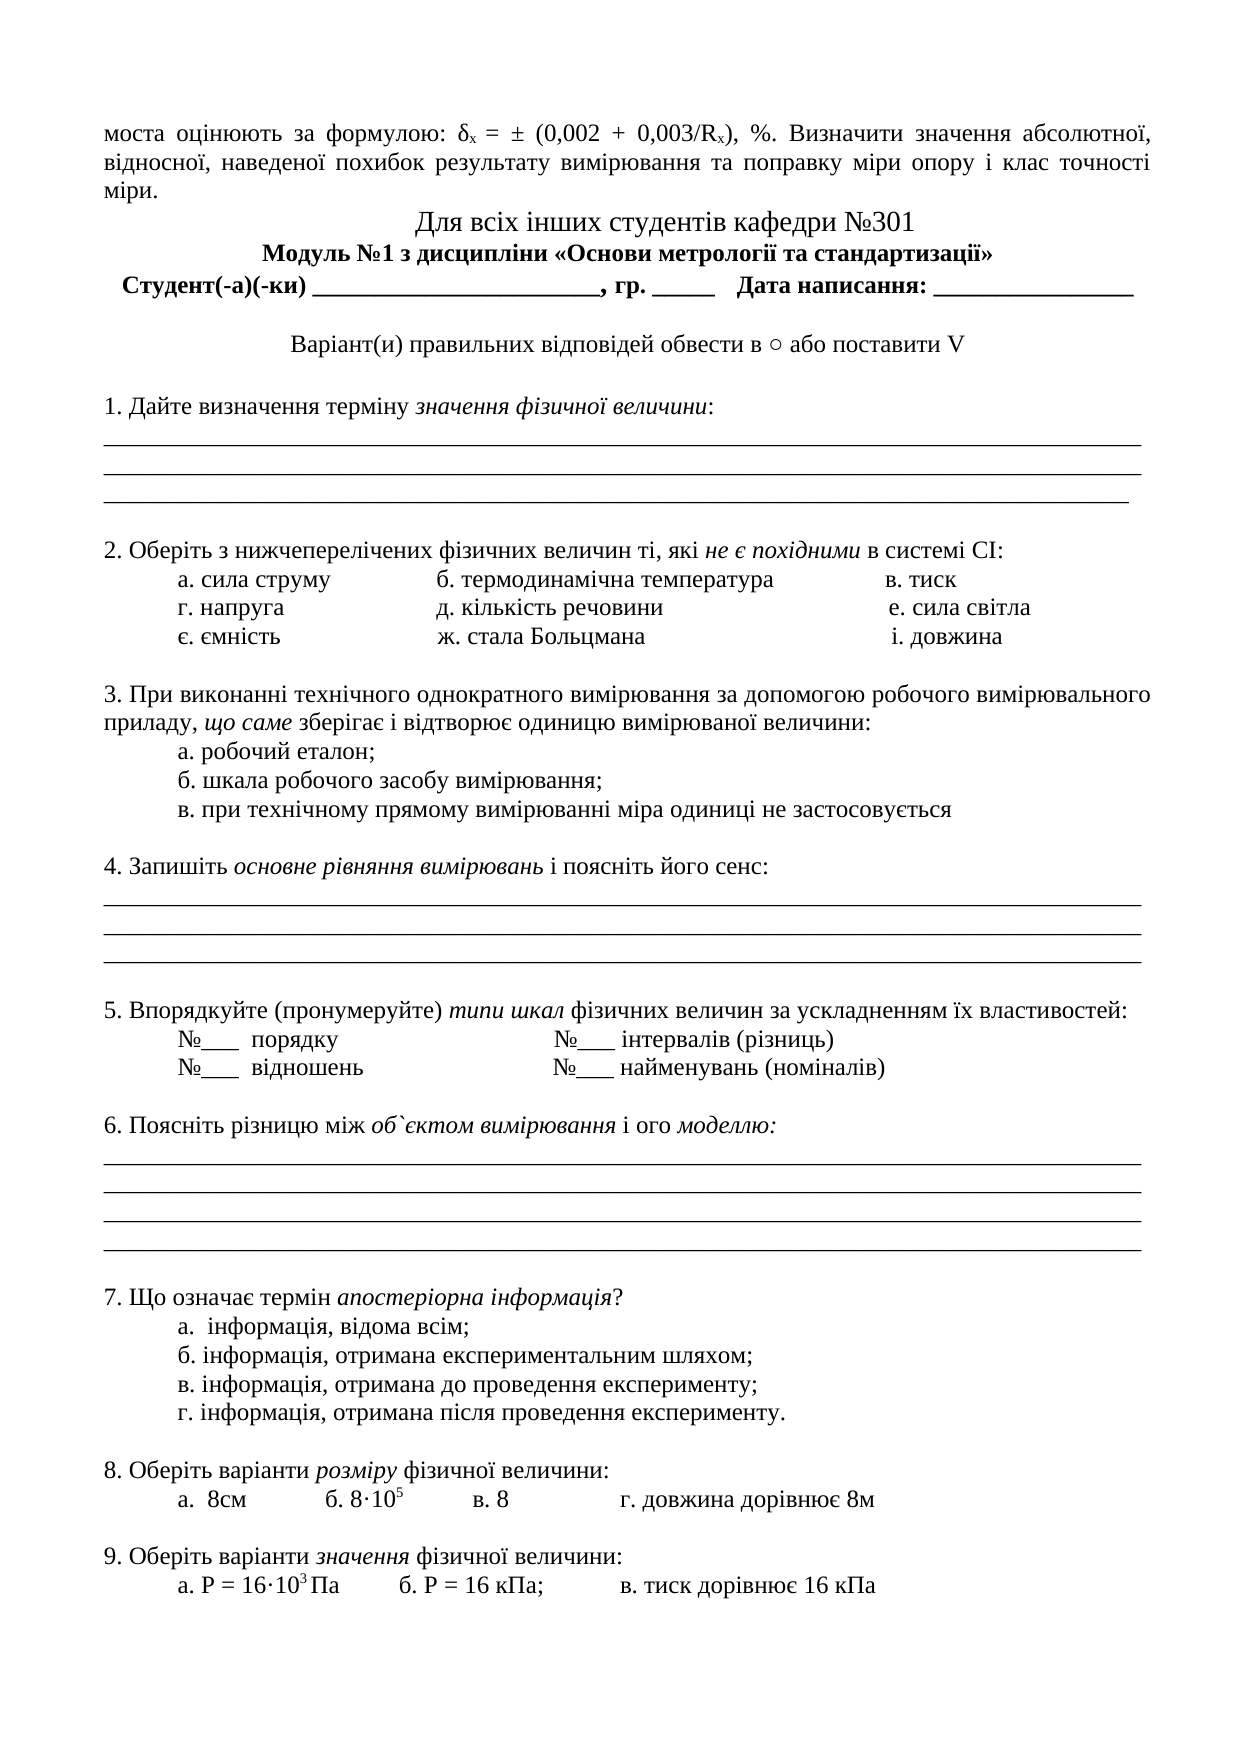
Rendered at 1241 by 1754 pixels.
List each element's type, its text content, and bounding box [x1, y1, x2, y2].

text ________________________________________________________________________________________________________________________________________________________________________________________________________________________________________________________ [103, 420, 1152, 506]
text _________________________________________________________________________________________________________________________________________________________________________________________________________________________________________________________ [103, 880, 1152, 966]
text в. при технічному прямому вимірюванні міра одиниці не застосовується [103, 794, 1152, 822]
text 3. При виконанні технічного однократного вимірювання за допомогою робочого вимірювального приладу, що саме зберігає і відтворює одиницю вимірюваної величини: [103, 679, 1152, 736]
text 2. Оберіть з нижчеперелічених фізичних величин ті, які не є похідними в системі СІ: [103, 535, 1152, 564]
text а. 8см б. 8·105 в. 8 г. довжина дорівнює 8м [103, 1484, 1152, 1512]
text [103, 118, 1152, 204]
text а. робочий еталон; [103, 736, 1152, 765]
text г. напруга д. кількість речовини е. сила світла є. ємність ж. стала Больцмана і. довжина [177, 592, 1152, 650]
text а. інформація, відома всім; [103, 1311, 1152, 1340]
text Варіант(и) правильних відповідей обвести в ○ або поставити V [103, 329, 1152, 358]
text №___ відношень №___ найменувань (номіналів) [103, 1052, 1152, 1081]
text 9. Оберіть варіанти значення фізичної величини: [103, 1541, 1152, 1570]
text а. Р = 16·103 Па б. Р = 16 кПа; в. тиск дорівнює 16 кПа [103, 1570, 1152, 1599]
text Модуль №1 з дисципліни «Основи метрології та стандартизації» [103, 238, 1152, 267]
text 1. Дайте визначення терміну значення фізичної величини: [103, 391, 1152, 420]
text г. інформація, отримана після проведення експерименту. [103, 1397, 1152, 1426]
text б. шкала робочого засобу вимірювання; [103, 765, 1152, 794]
text 5. Впорядкуйте (пронумеруйте) типи шкал фізичних величин за ускладненням їх властивостей: [103, 995, 1152, 1024]
text в. інформація, отримана до проведення експерименту; [103, 1369, 1152, 1397]
text 7. Що означає термін апостеріорна інформація? [103, 1282, 1152, 1311]
text №___ порядку №___ інтервалів (різниць) [103, 1024, 1152, 1052]
text 4. Запишіть основне рівняння вимірювань і поясніть його сенс: [103, 851, 1152, 880]
text Для всіх інших студентів кафедри №301 [103, 204, 1152, 238]
text 8. Оберіть варіанти розміру фізичної величини: [103, 1455, 1152, 1484]
text Студент(-а)(-ки) _______________________, гр. _____ Дата написання: ________________ [103, 267, 1152, 300]
text а. сила струму б. термодинамічна температура в. тиск [103, 564, 1152, 592]
text ____________________________________________________________________________________________________________________________________________________________________________________________________________________________________________________________________________________________________________________________________________ [103, 1139, 1152, 1254]
text 6. Поясніть різницю між об`єктом вимірювання і ого моделлю: [103, 1110, 1152, 1139]
text б. інформація, отримана експериментальним шляхом; [103, 1340, 1152, 1369]
